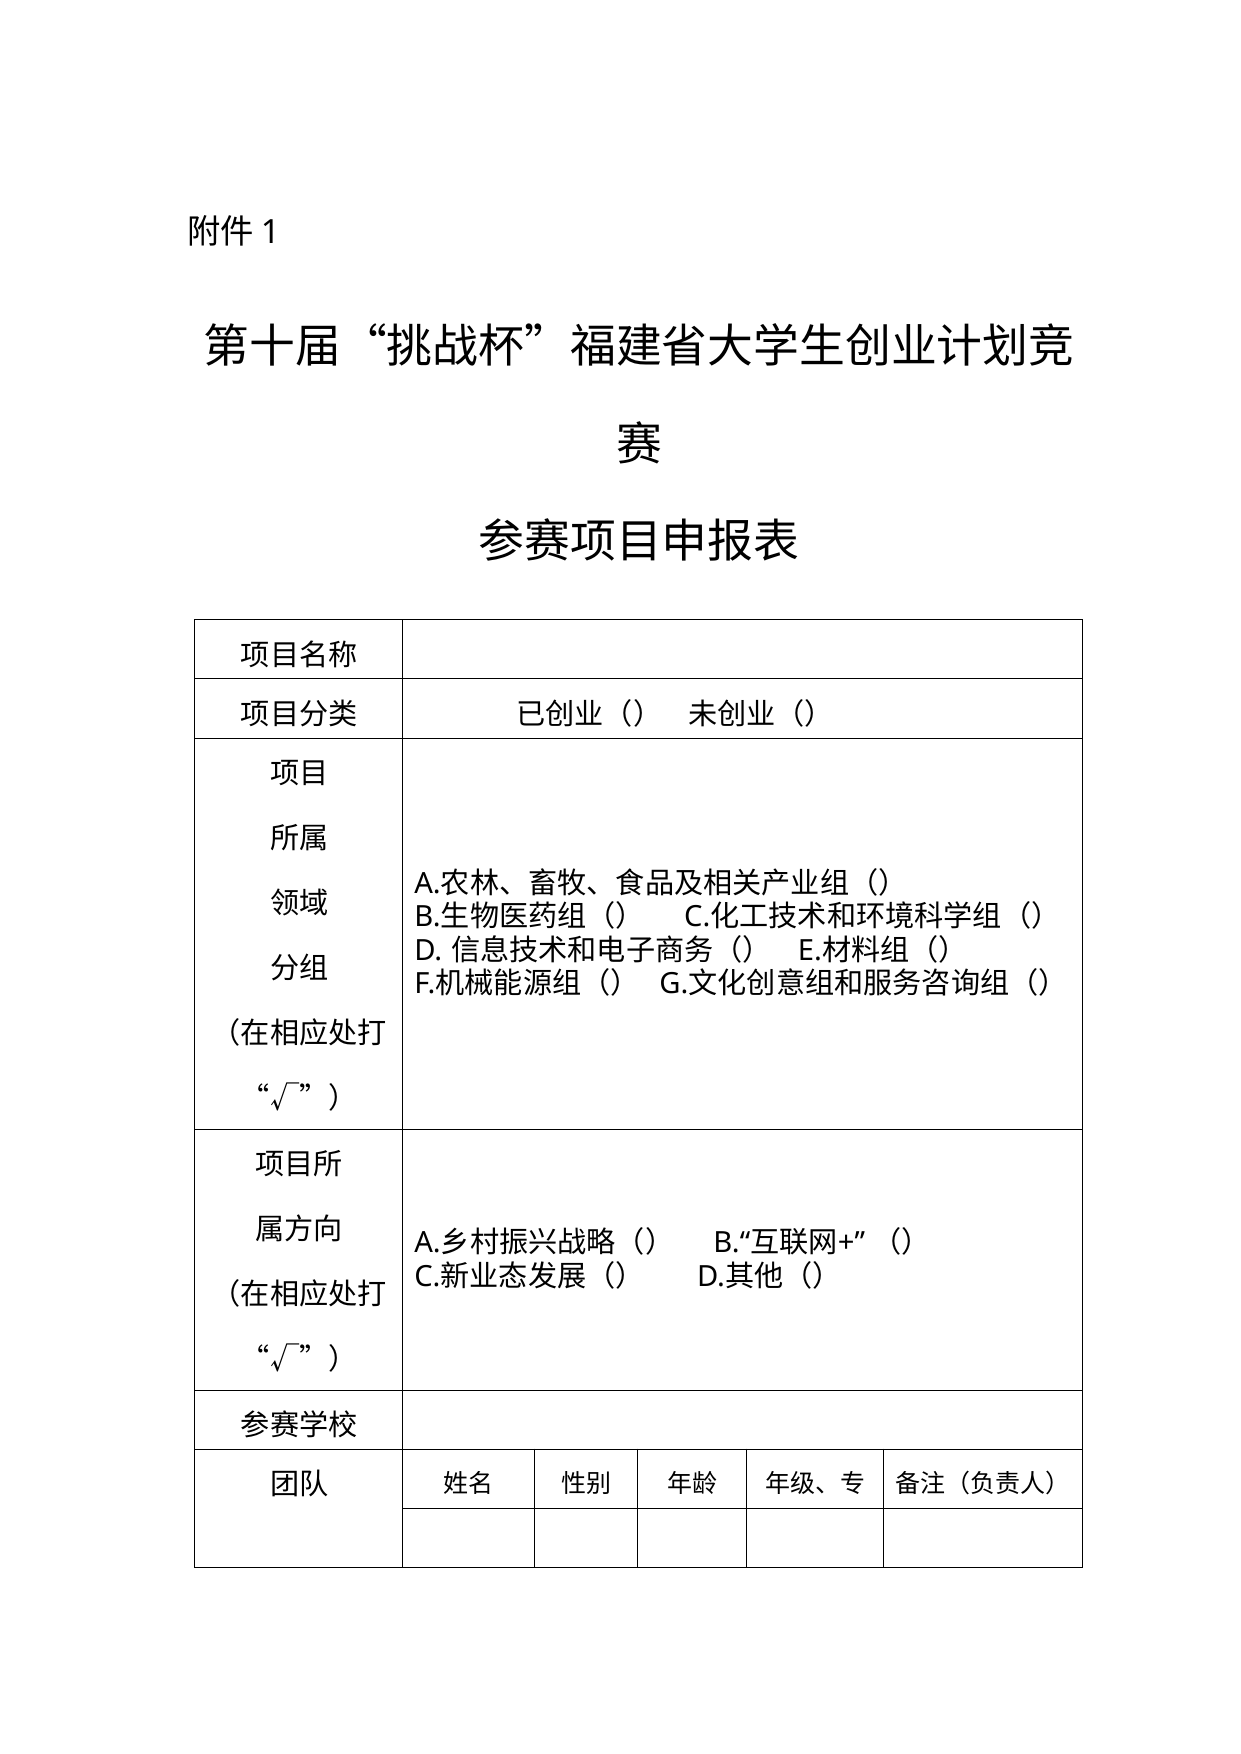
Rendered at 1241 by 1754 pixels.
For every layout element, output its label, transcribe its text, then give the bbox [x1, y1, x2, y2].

table_cell 姓名 [403, 1450, 534, 1508]
table_cell 项目分类 [195, 679, 402, 737]
table_cell A.乡村振兴战略（） B.“互联网+” （） C.新业态发展（） D.其他（） [403, 1130, 1082, 1389]
table_cell [403, 1391, 1082, 1448]
table_cell [403, 1509, 534, 1567]
table_cell 项目所 属方向 （在相应处打“√”） [195, 1130, 402, 1389]
table_cell [638, 1509, 746, 1567]
table_header 项目名称 [195, 620, 402, 678]
table_cell 性别 [535, 1450, 637, 1508]
table_cell 年龄 [638, 1450, 746, 1508]
table_cell 年级、专业 [747, 1450, 883, 1508]
table_cell 参赛学校 [195, 1391, 402, 1448]
table_cell [535, 1509, 637, 1567]
table_cell 团队 成员 （可自行添加） [195, 1450, 402, 1567]
text 参赛项目申报表 [187, 489, 1090, 587]
table_cell [747, 1509, 883, 1567]
text 第十届“挑战杯”福建省大学生创业计划竞赛 [187, 294, 1090, 489]
text 附件1 [187, 197, 1090, 262]
table_cell [884, 1509, 1082, 1567]
table_cell 项目 所属 领域 分组 （在相应处打“√”） [195, 739, 402, 1128]
table_header [403, 620, 1082, 678]
table_cell 备注（负责人） [884, 1450, 1082, 1508]
table_cell 已创业（） 未创业（） [403, 679, 1082, 737]
table_cell A.农林、畜牧、食品及相关产业组（） B.生物医药组（） C.化工技术和环境科学组（） D. 信息技术和电子商务（） E.材料组（） F.机械能源组（） G.文化创意组和服务咨询组（） [403, 739, 1082, 1128]
